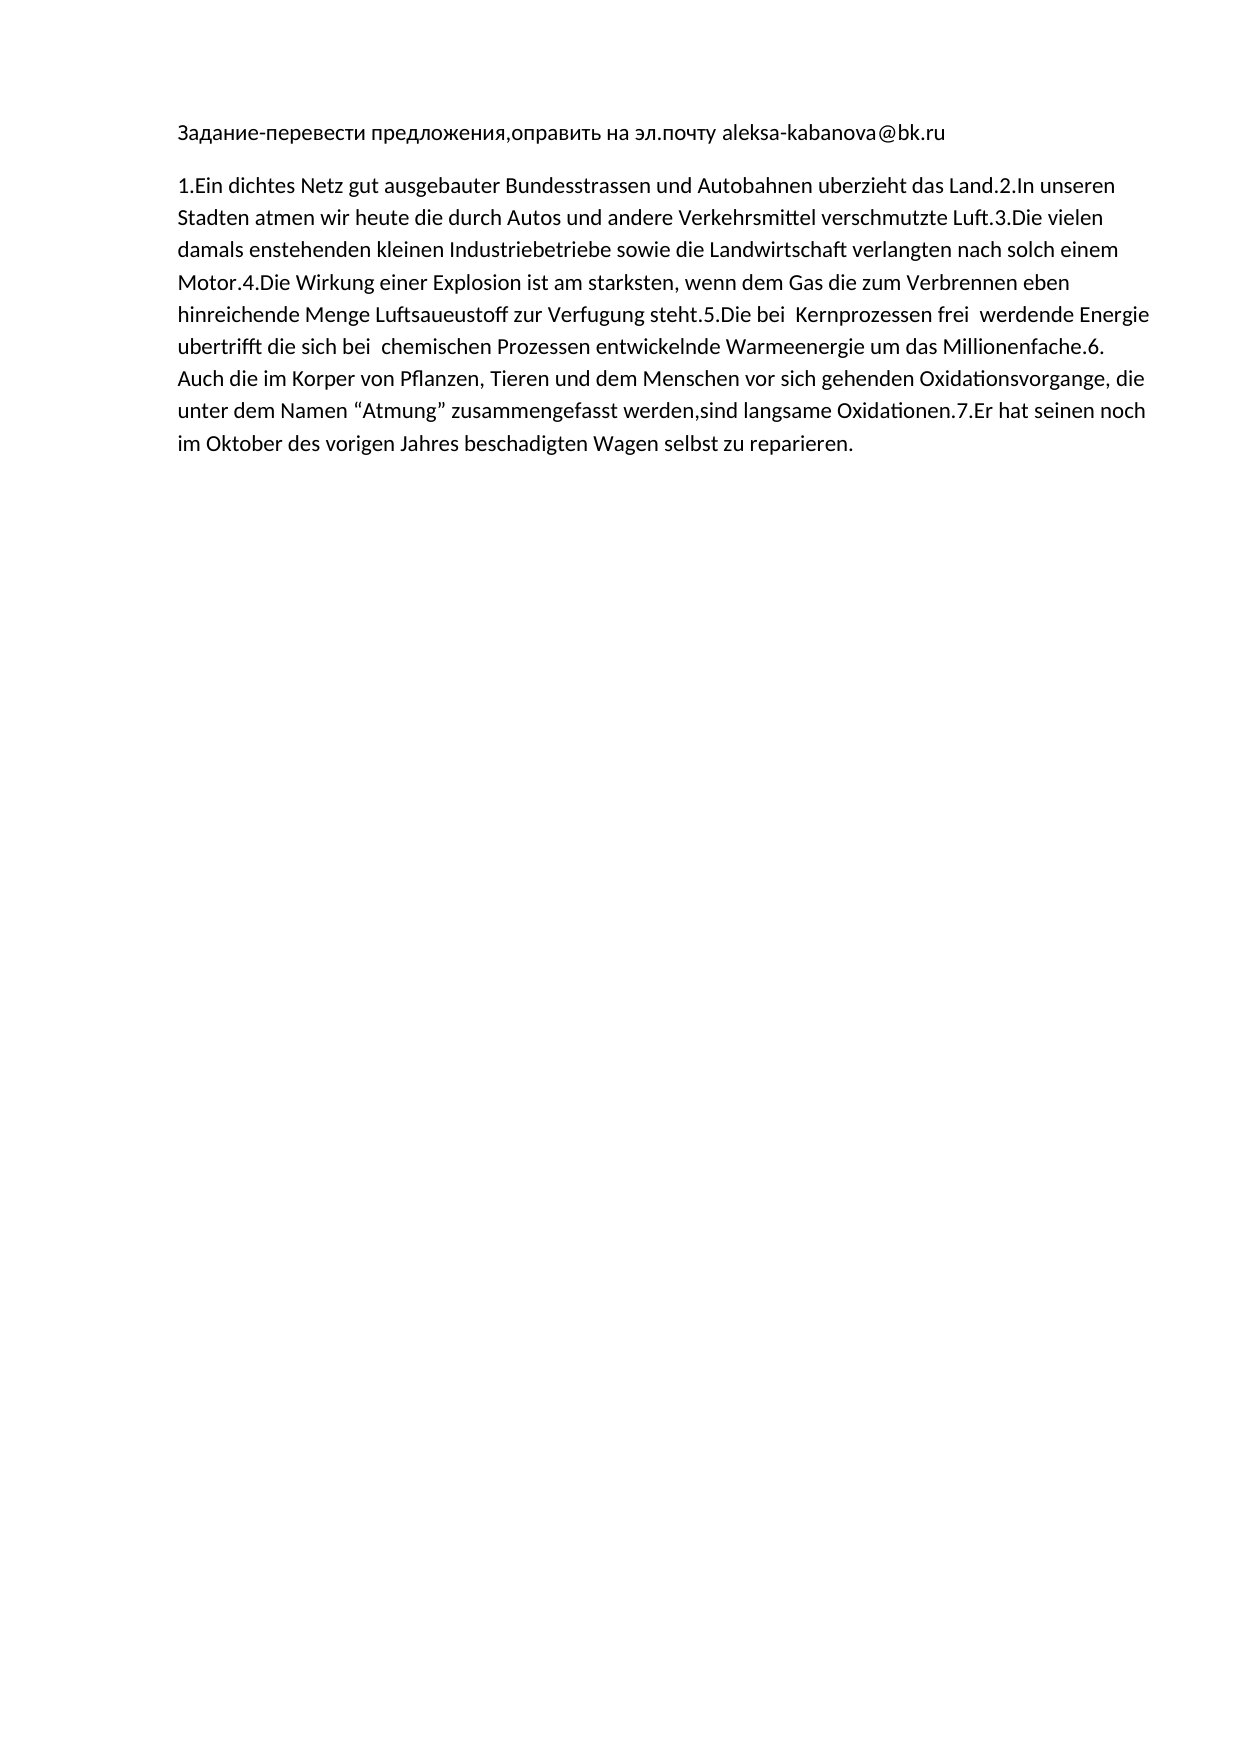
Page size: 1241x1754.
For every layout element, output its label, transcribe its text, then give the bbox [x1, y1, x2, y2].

text Задание-перевести предложения,оправить на эл.почту aleksa-kabanova@bk.ru [177, 118, 1152, 146]
text 1.Ein dichtes Netz gut ausgebauter Bundesstrassen und Autobahnen uberzieht das Land.2.In unseren Stadten atmen wir heute die durch Autos und andere Verkehrsmittel verschmutzte Luft.3.Die vielen damals enstehenden kleinen Industriebetriebe sowie die Landwirtschaft verlangten nach solch einem Motor.4.Die Wirkung einer Explosion ist am starksten, wenn dem Gas die zum Verbrennen eben hinreichende Menge Luftsaueustoff zur Verfugung steht.5.Die bei Kernprozessen frei werdende Energie ubertrifft die sich bei chemischen Prozessen entwickelnde Warmeenergie um das Millionenfache.6. Auch die im Korper von Pflanzen, Tieren und dem Menschen vor sich gehenden Oxidationsvorgange, die unter dem Namen “Atmung” zusammengefasst werden,sind langsame Oxidationen.7.Er hat seinen noch im Oktober des vorigen Jahres beschadigten Wagen selbst zu reparieren. [177, 171, 1152, 457]
